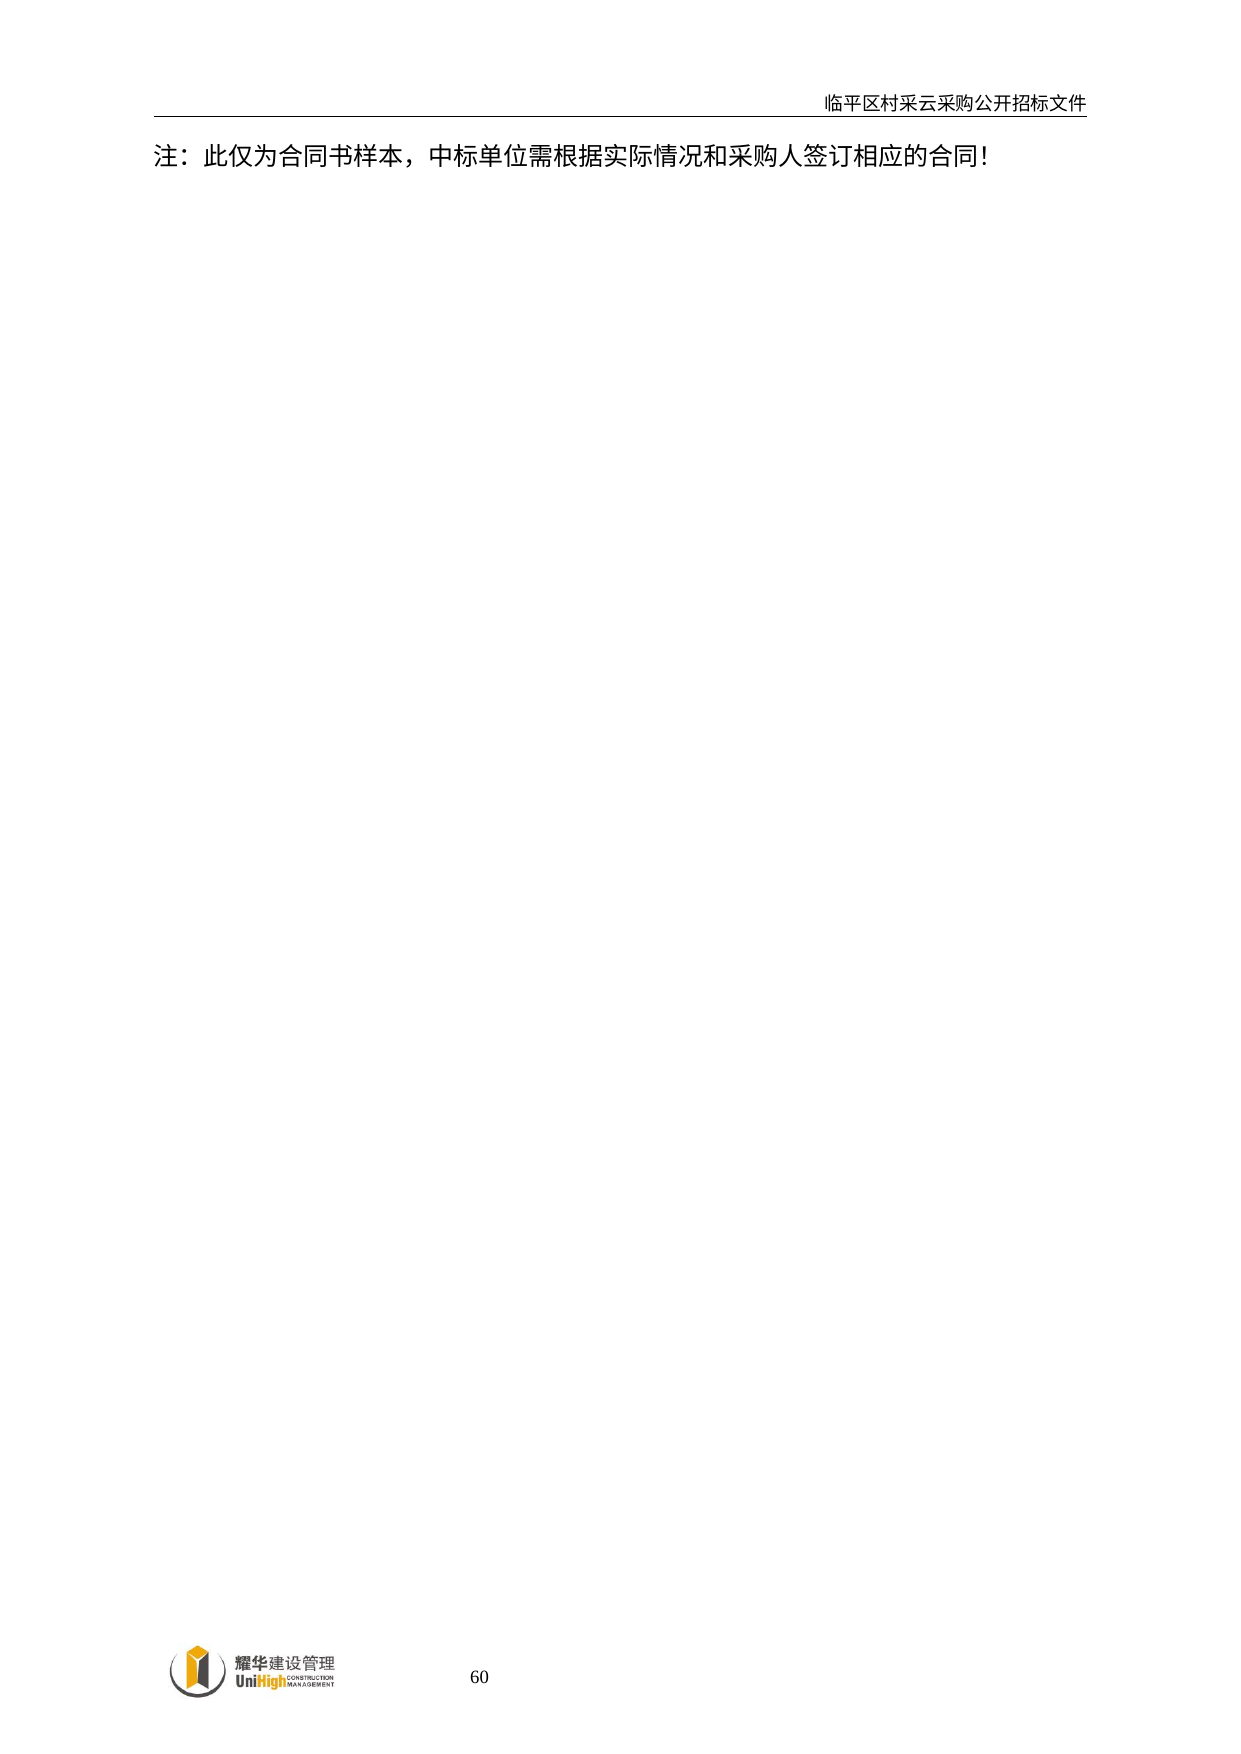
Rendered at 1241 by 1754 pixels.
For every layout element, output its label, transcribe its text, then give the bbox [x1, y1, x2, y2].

text 注：此仅为合同书样本，中标单位需根据实际情况和采购人签订相应的合同！ [153, 122, 1087, 187]
picture [167, 1643, 336, 1701]
